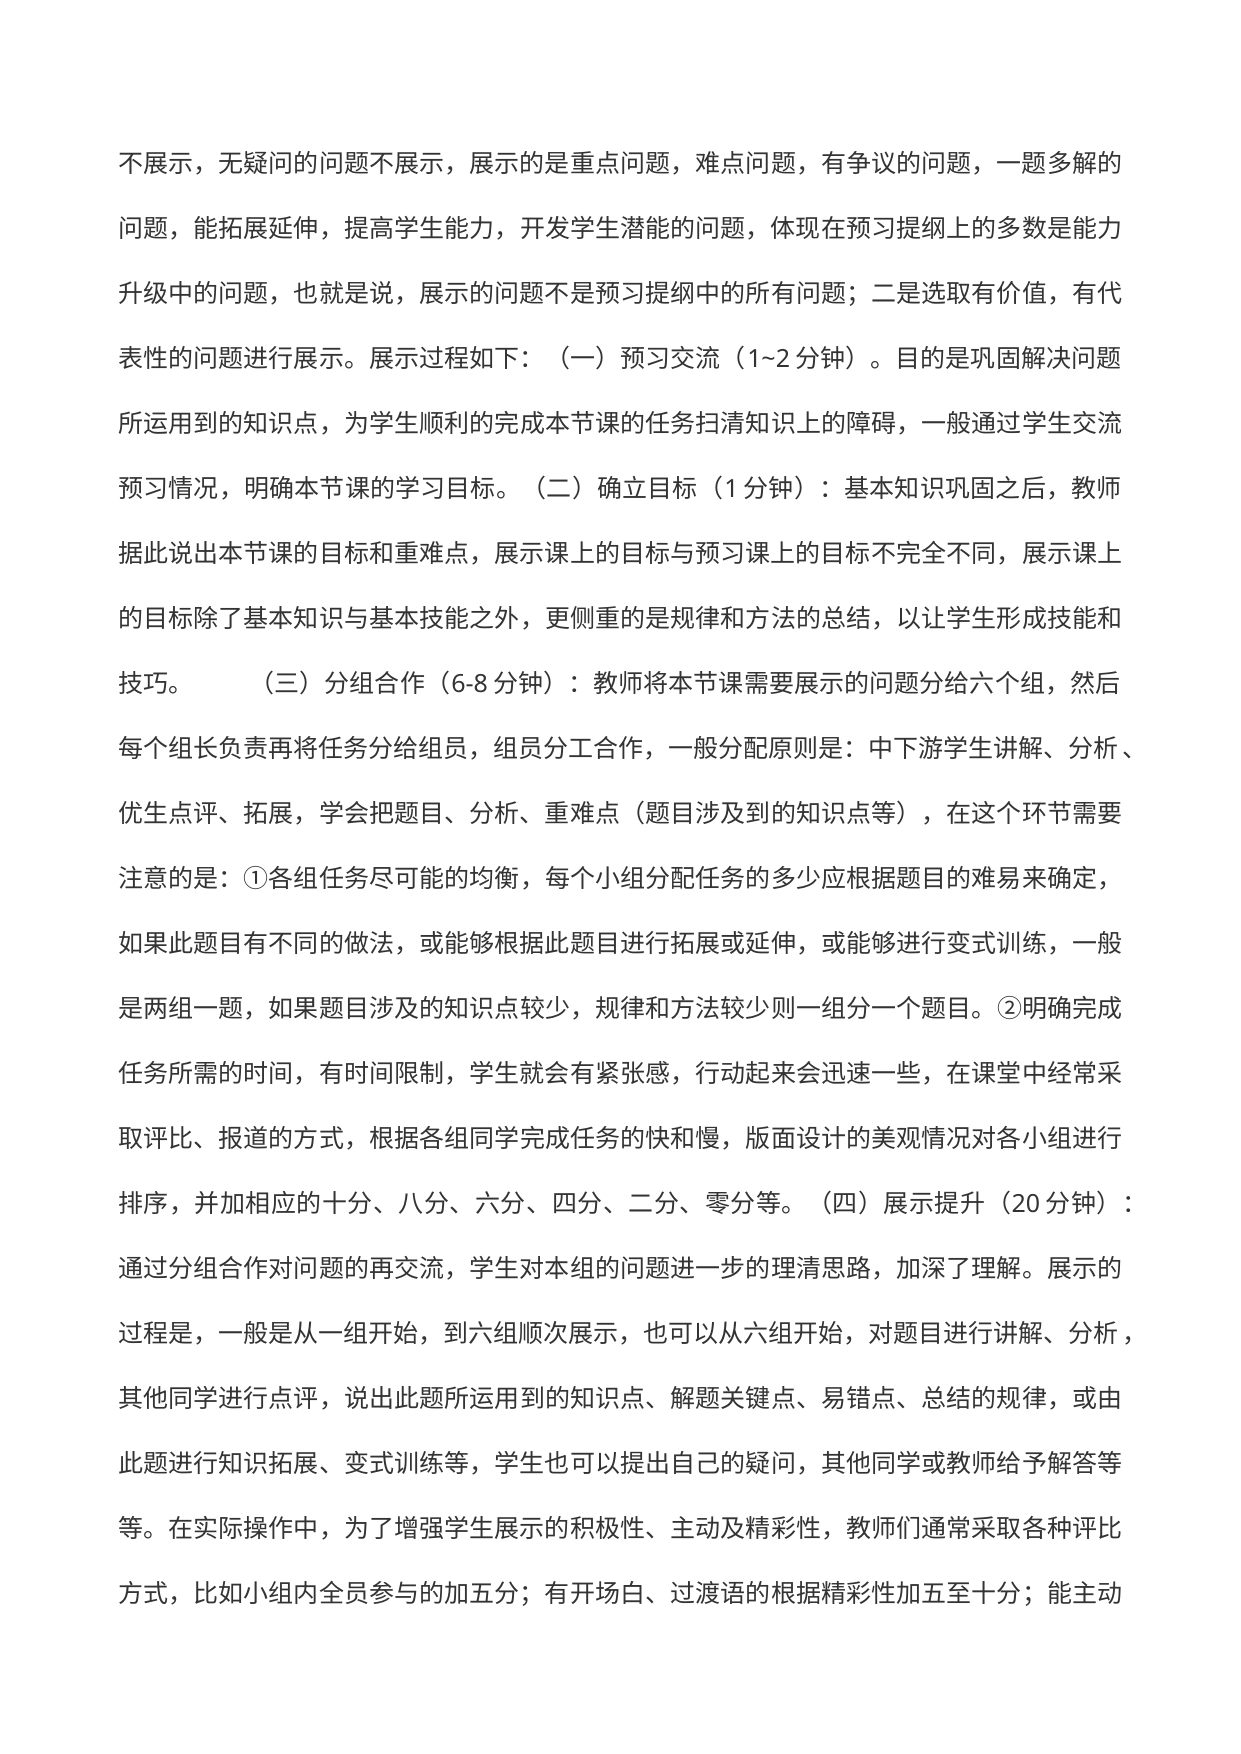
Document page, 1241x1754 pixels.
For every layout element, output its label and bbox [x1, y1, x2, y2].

text [118, 129, 1122, 1624]
